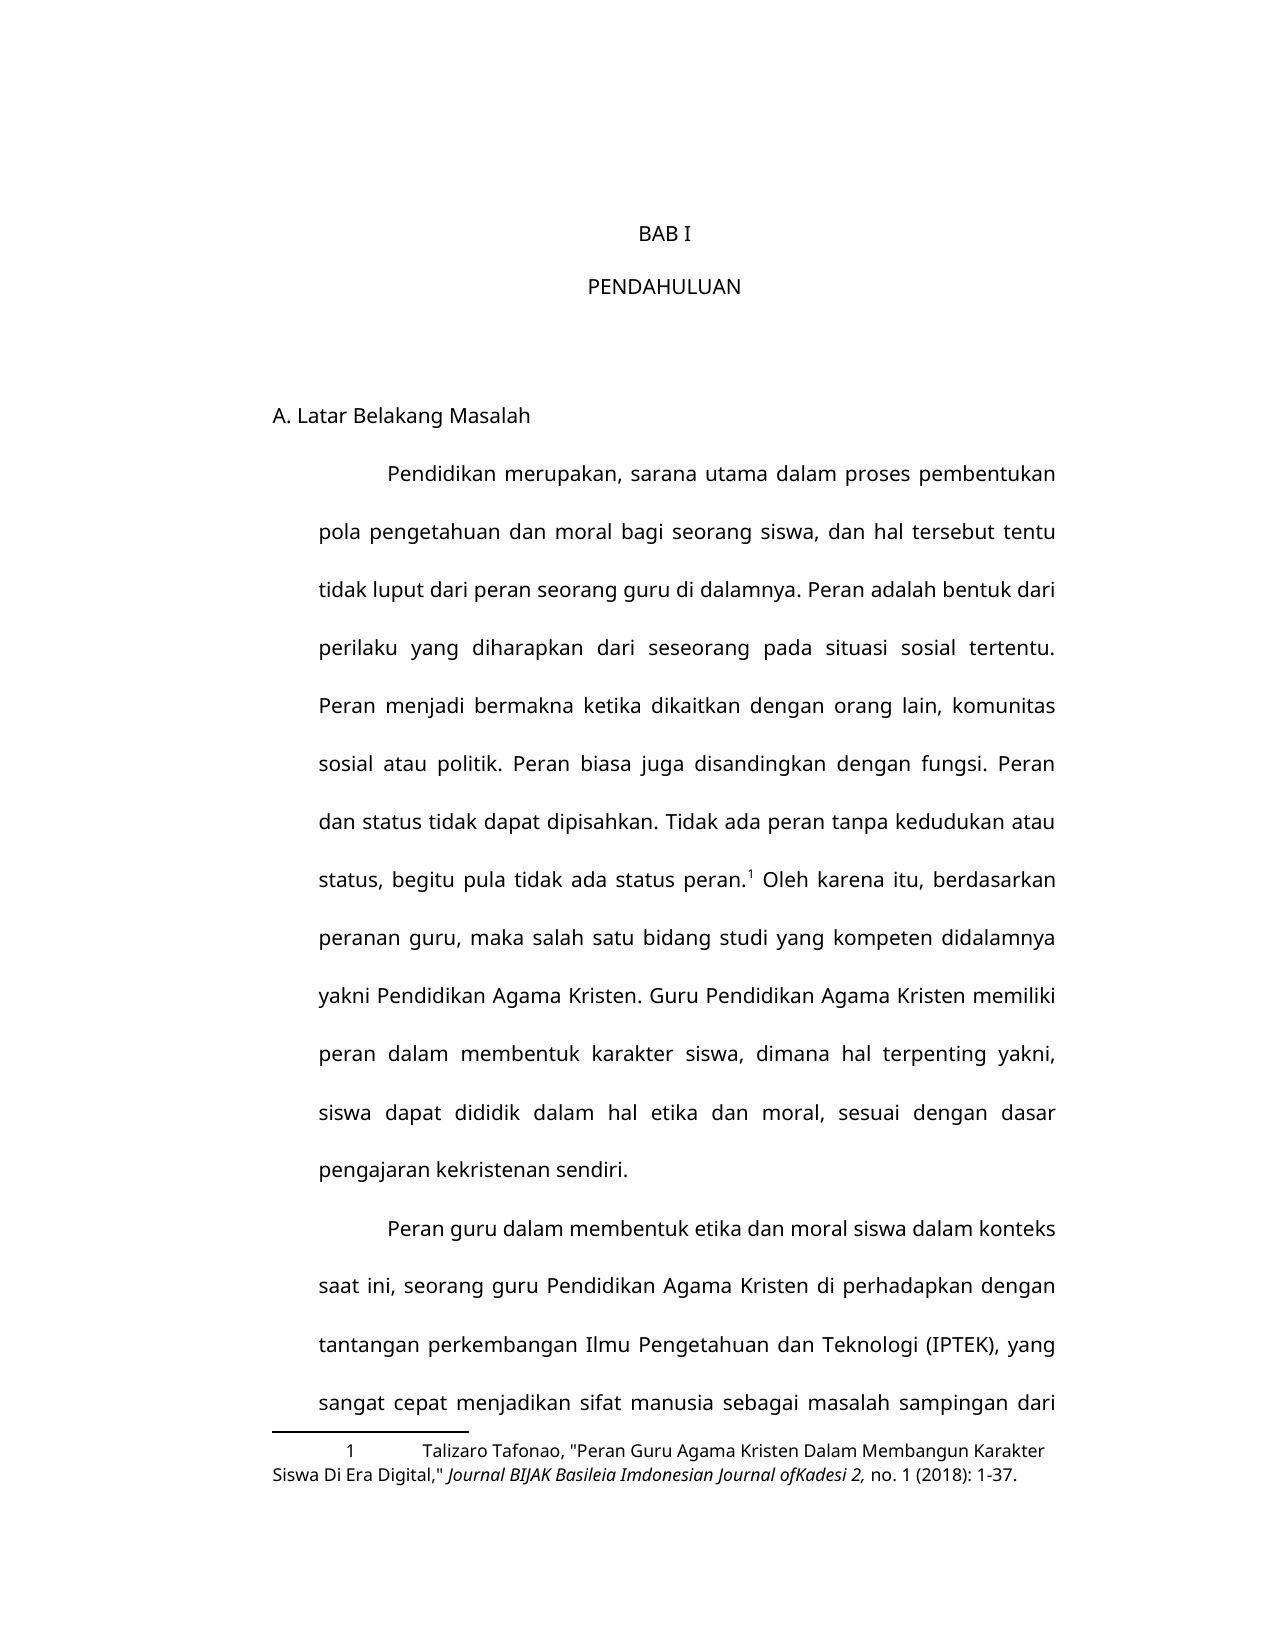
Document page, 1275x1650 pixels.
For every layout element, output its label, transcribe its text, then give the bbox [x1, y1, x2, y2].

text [318, 1189, 1057, 1422]
text Pendidikan merupakan, sarana utama dalam proses pembentukan pola pengetahuan dan moral bagi seorang siswa, dan hal tersebut tentu tidak luput dari peran seorang guru di dalamnya. Peran adalah bentuk dari perilaku yang diharapkan dari seseorang pada situasi sosial tertentu. Peran menjadi bermakna ketika dikaitkan dengan orang lain, komunitas sosial atau politik. Peran biasa juga disandingkan dengan fungsi. Peran dan status tidak dapat dipisahkan. Tidak ada peran tanpa kedudukan atau status, begitu pula tidak ada status peran. Oleh karena itu, berdasarkan peranan guru, maka salah satu bidang studi yang kompeten didalamnya yakni Pendidikan Agama Kristen. Guru Pendidikan Agama Kristen memiliki peran dalam membentuk karakter siswa, dimana hal terpenting yakni, siswa dapat dididik dalam hal etika dan moral, sesuai dengan dasar pengajaran kekristenan sendiri. [318, 435, 1057, 1189]
text PENDAHULUAN [272, 278, 1057, 299]
text BAB I [272, 225, 1057, 246]
text A. Latar Belakang Masalah [272, 377, 1057, 435]
